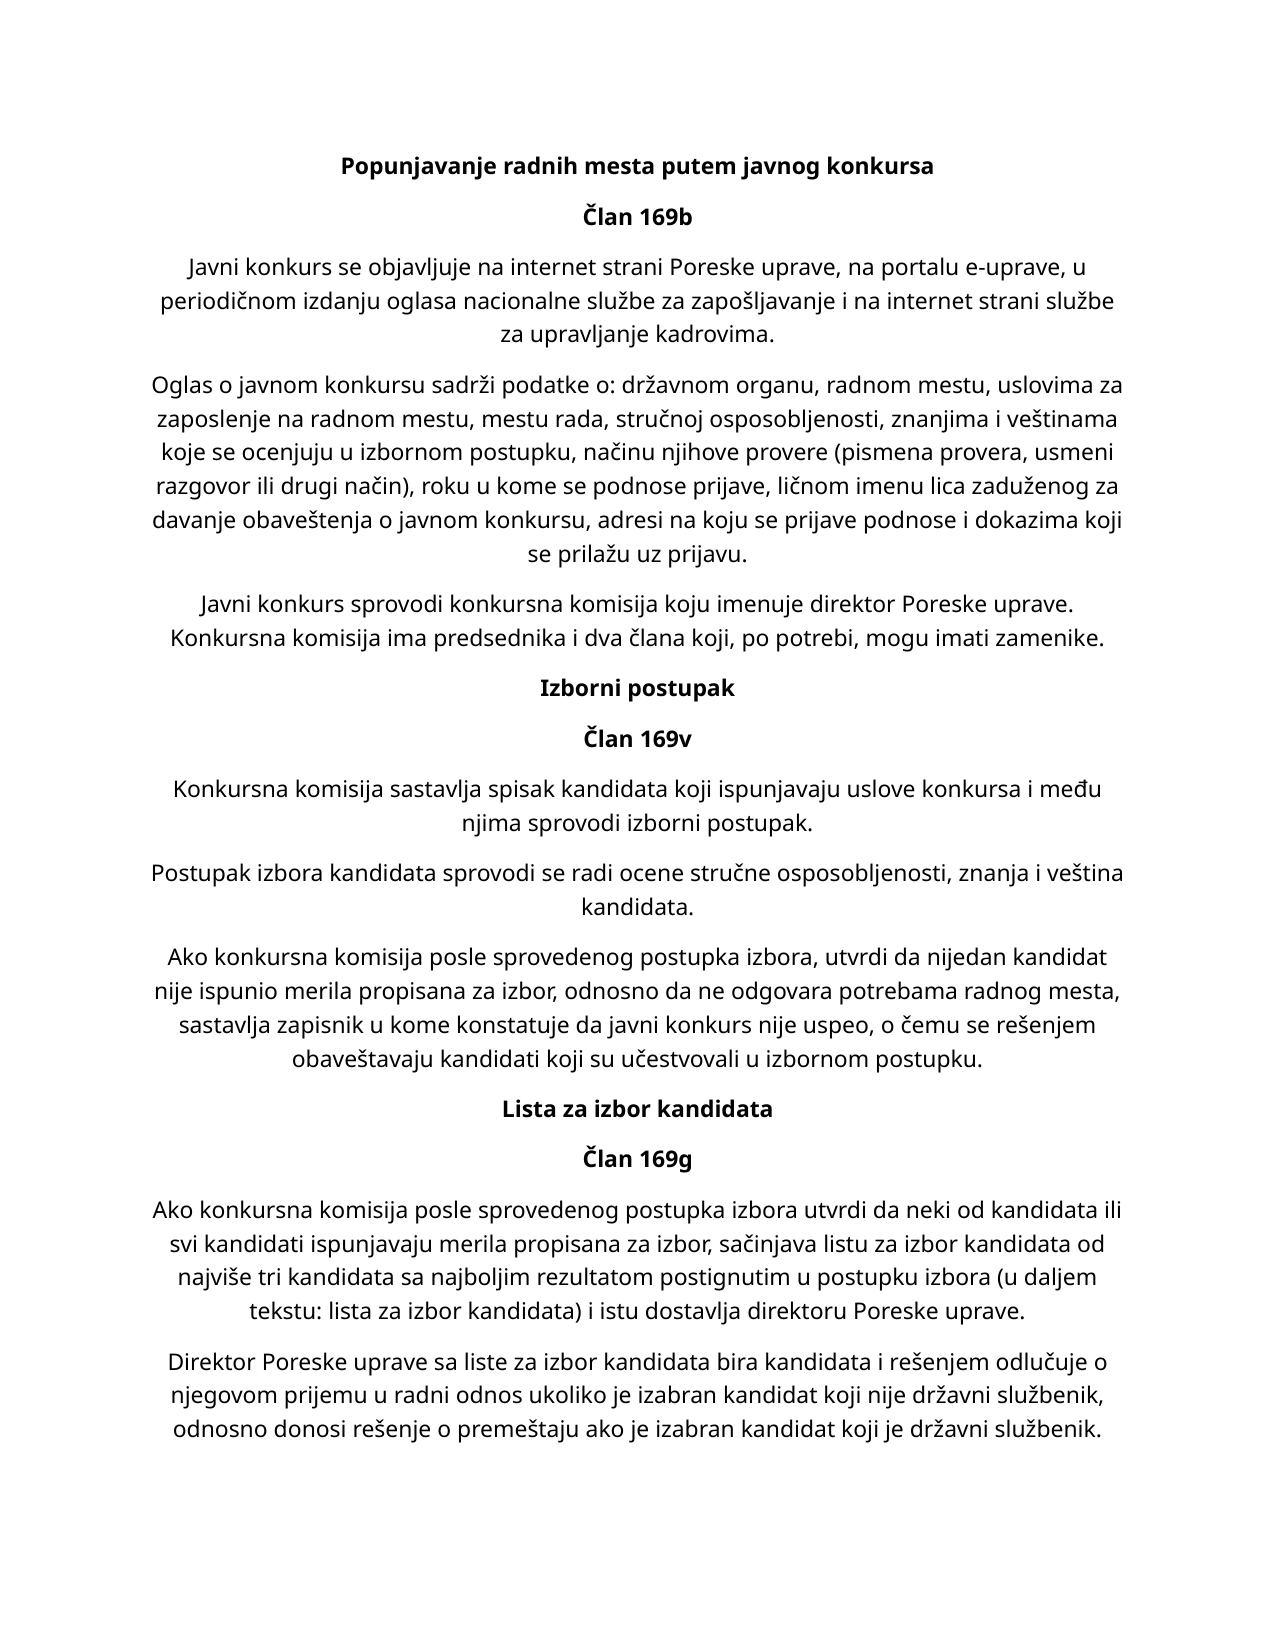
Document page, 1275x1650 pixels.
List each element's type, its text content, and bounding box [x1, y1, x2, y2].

text Lista za izbor kandidata [150, 1093, 1125, 1124]
text Javni konkurs sprovodi konkursna komisija koju imenuje direktor Poreske uprave. Konkursna komisija ima predsednika i dva člana koji, po potrebi, mogu imati zamenike. [150, 588, 1125, 653]
text Član 169v [150, 722, 1125, 754]
text Postupak izbora kandidata sprovodi se radi ocene stručne osposobljenosti, znanja i veština kandidata. [150, 857, 1125, 922]
text Konkursna komisija sastavlja spisak kandidata koji ispunjavaju uslove konkursa i među njima sprovodi izborni postupak. [150, 773, 1125, 838]
text Javni konkurs se objavljuje na internet strani Poreske uprave, na portalu e-uprave, u periodičnom izdanju oglasa nacionalne službe za zapošljavanje i na internet strani službe za upravljanje kadrovima. [150, 251, 1125, 349]
text Popunjavanje radnih mesta putem javnog konkursa [150, 150, 1125, 181]
text Ako konkursna komisija posle sprovedenog postupka izbora utvrdi da neki od kandidata ili svi kandidati ispunjavaju merila propisana za izbor, sačinjava listu za izbor kandidata od najviše tri kandidata sa najboljim rezultatom postignutim u postupku izbora (u daljem tekstu: lista za izbor kandidata) i istu dostavlja direktoru Poreske uprave. [150, 1194, 1125, 1326]
text Direktor Poreske uprave sa liste za izbor kandidata bira kandidata i rešenjem odlučuje o njegovom prijemu u radni odnos ukoliko je izabran kandidat koji nije državni službenik, odnosno donosi rešenje o premeštaju ako je izabran kandidat koji je državni službenik. [150, 1345, 1125, 1444]
text Član 169g [150, 1143, 1125, 1174]
text Oglas o javnom konkursu sadrži podatke o: državnom organu, radnom mestu, uslovima za zaposlenje na radnom mestu, mestu rada, stručnoj osposobljenosti, znanjima i veštinama koje se ocenjuju u izbornom postupku, načinu njihove provere (pismena provera, usmeni razgovor ili drugi način), roku u kome se podnose prijave, ličnom imenu lica zaduženog za davanje obaveštenja o javnom konkursu, adresi na koju se prijave podnose i dokazima koji se prilažu uz prijavu. [150, 369, 1125, 569]
text Član 169b [150, 200, 1125, 232]
text Izborni postupak [150, 672, 1125, 703]
text Ako konkursna komisija posle sprovedenog postupka izbora, utvrdi da nijedan kandidat nije ispunio merila propisana za izbor, odnosno da ne odgovara potrebama radnog mesta, sastavlja zapisnik u kome konstatuje da javni konkurs nije uspeo, o čemu se rešenjem obaveštavaju kandidati koji su učestvovali u izbornom postupku. [150, 941, 1125, 1074]
